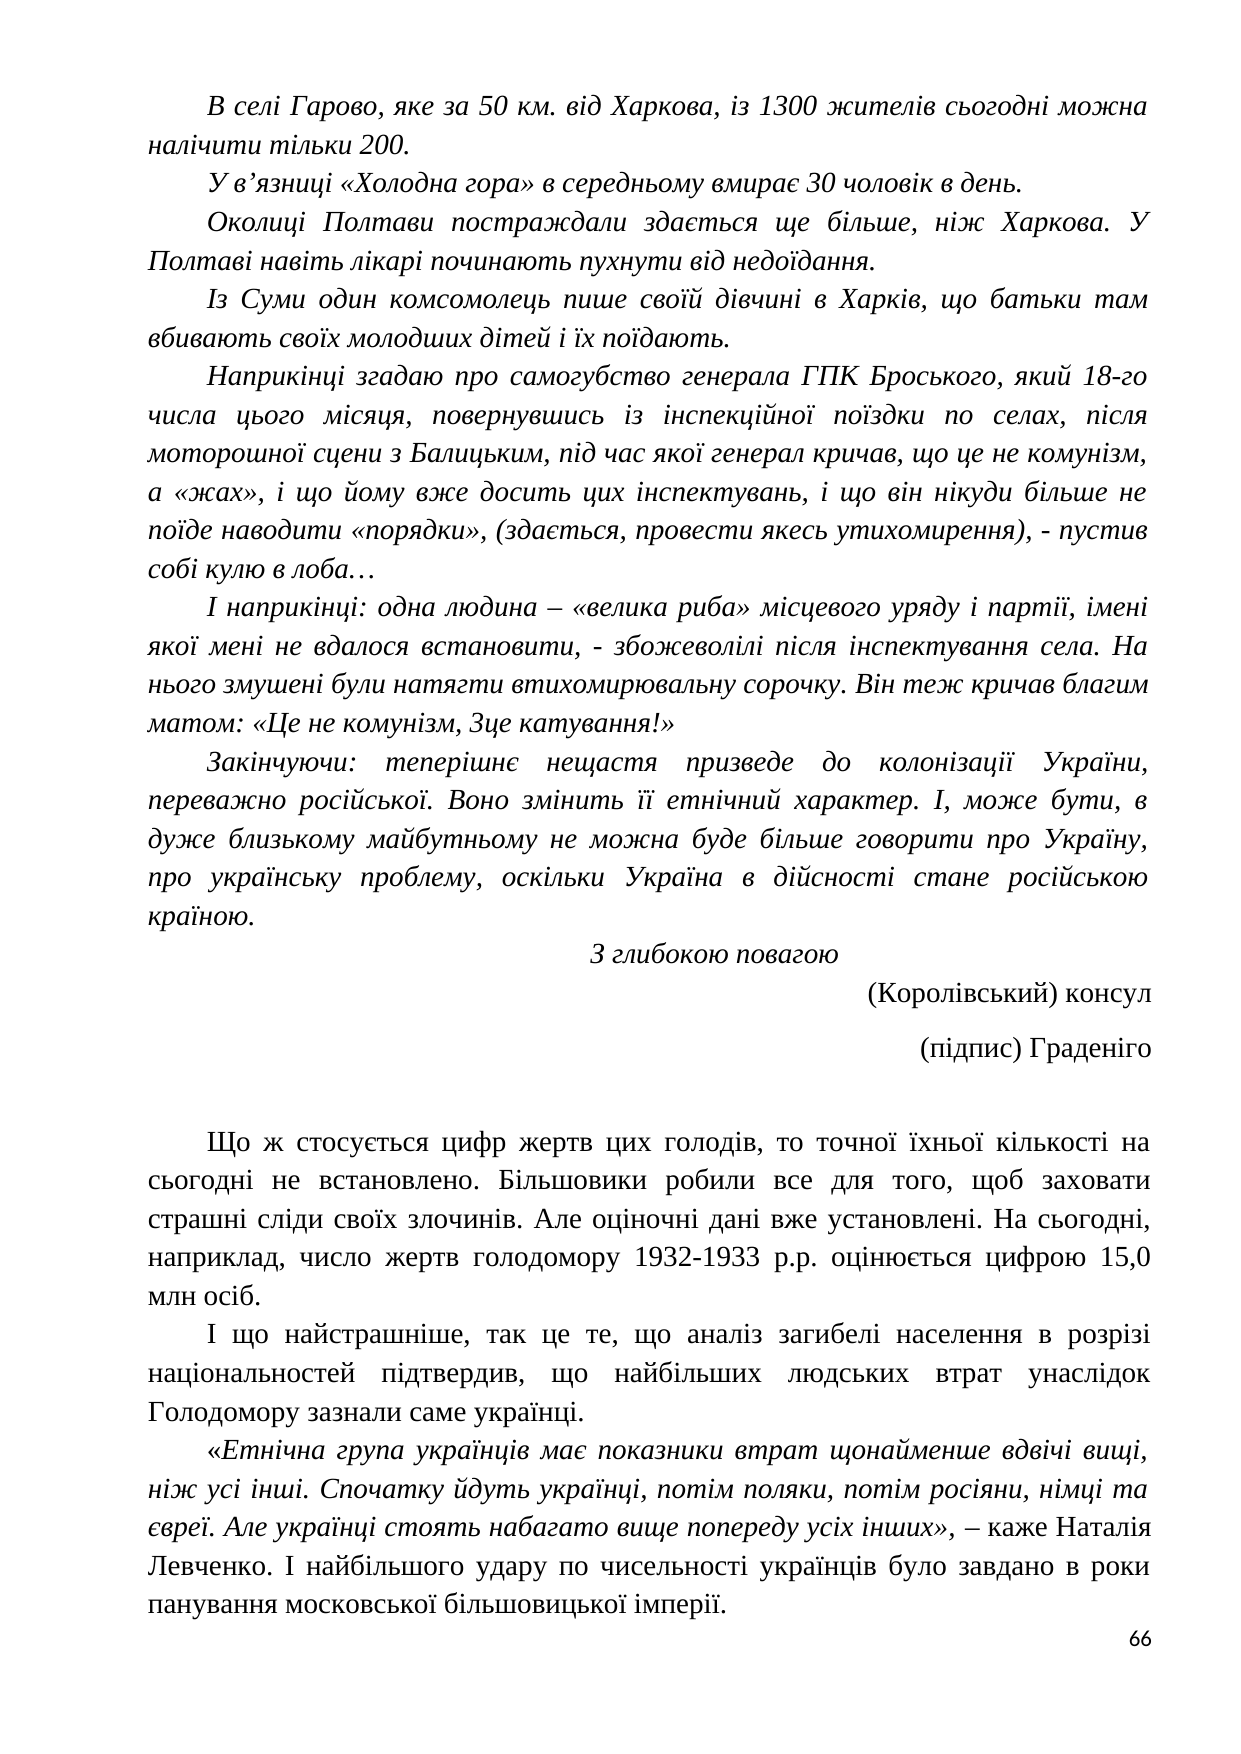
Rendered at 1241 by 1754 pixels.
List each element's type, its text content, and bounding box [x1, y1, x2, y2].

text «Етнічна група українців має показники втрат щонайменше вдвічі вищі, ніж усі інші. Спочатку йдуть українці, потім поляки, потім росіяни, німці та євреї. Але українці стоять набагато вище попереду усіх інших», – каже Наталія Левченко. І найбільшого удару по чисельності українців було завдано в роки панування московської більшовицької імперії. [148, 1432, 1152, 1620]
list В селі Гарово, яке за 50 км. від Харкова, із 1300 жителів сьогодні можна налічити тільки 200. [148, 88, 1152, 161]
list Із Суми один комсомолець пише своїй дівчині в Харків, що батьки там вбивають своїх молодших дітей і їх поїдають. [148, 281, 1152, 353]
list І наприкінці: одна людина – «велика риба» місцевого уряду і партії, імені якої мені не вдалося встановити, - збожеволілі після інспектування села. На нього змушені були натягти втихомирювальну сорочку. Він теж кричав благим матом: «Це не комунізм, 3це катування!» [148, 589, 1152, 739]
text І що найстрашніше, так це те, що аналіз загибелі населення в розрізі національностей підтвердив, що найбільших людських втрат унаслідок Голодомору зазнали саме українці. [148, 1317, 1152, 1427]
text (підпис) Граденіго [148, 1030, 1152, 1064]
text Що ж стосується цифр жертв цих голодів, то точної їхньої кількості на сьогодні не встановлено. Більшовики робили все для того, щоб заховати страшні сліди своїх злочинів. Але оціночні дані вже установлені. На сьогодні, наприклад, число жертв голодомору 1932-1933 р.р. оцінюється цифрою 15,0 млн осіб. [148, 1124, 1152, 1312]
text (Королівський) консул [148, 975, 1152, 1008]
list Закінчуючи: теперішнє нещастя призведе до колонізації України, переважно російської. Воно змінить її етнічний характер. І, може бути, в дуже близькому майбутньому не можна буде більше говорити про Україну, про українську проблему, оскільки Україна в дійсності стане російською країною. [148, 744, 1152, 931]
list Околиці Полтави постраждали здається ще більше, ніж Харкова. У Полтаві навіть лікарі починають пухнути від недоїдання. [148, 204, 1152, 276]
list У в’язниці «Холодна гора» в середньому вмирає 30 чоловік в день. [148, 166, 1152, 199]
list З глибокою повагою [148, 936, 1152, 970]
list Наприкінці згадаю про самогубство генерала ГПК Броського, який 18-го числа цього місяця, повернувшись із інспекційної поїздки по селах, після моторошної сцени з Балицьким, під час якої генерал кричав, що це не комунізм, а «жах», і що йому вже досить цих інспектувань, і що він нікуди більше не поїде наводити «порядки», (здається, провести якесь утихомирення), - пустив собі кулю в лоба… [148, 358, 1152, 584]
